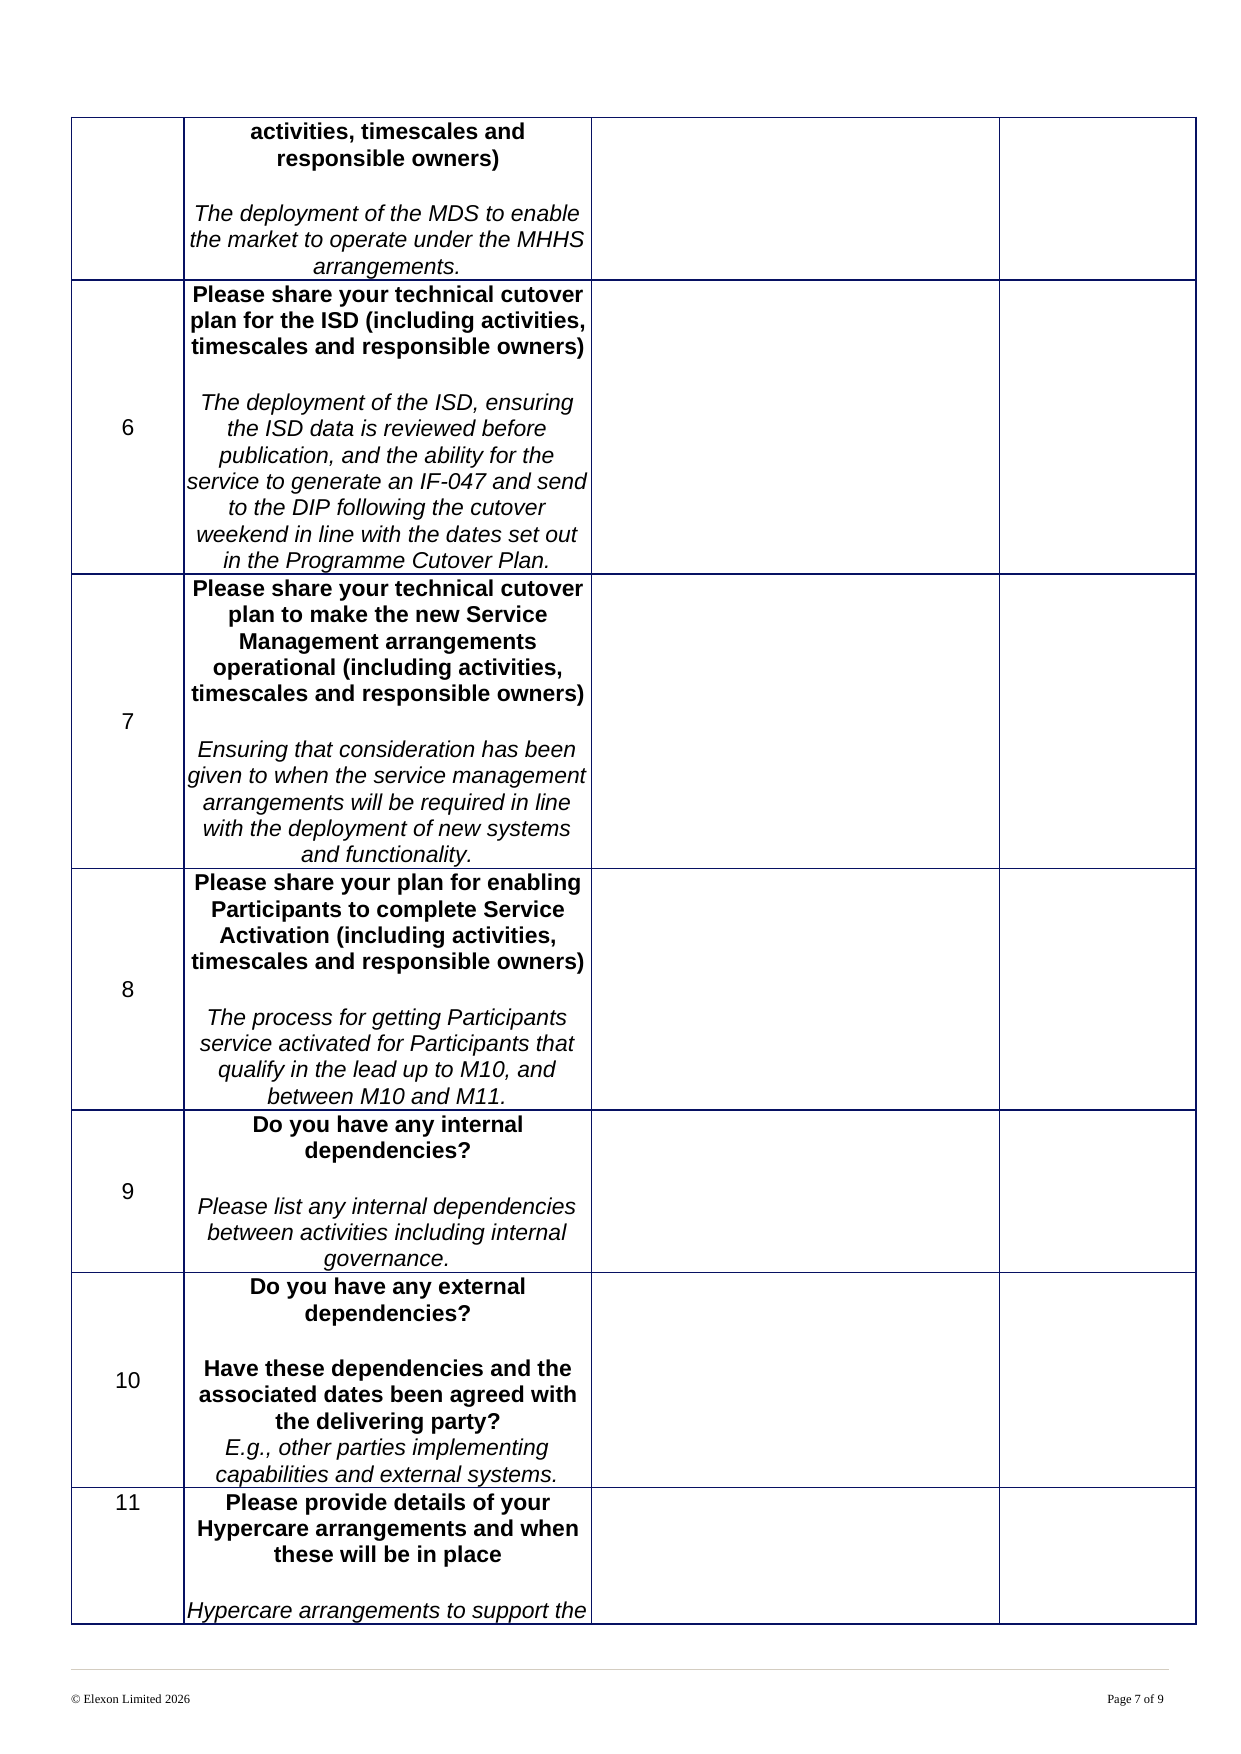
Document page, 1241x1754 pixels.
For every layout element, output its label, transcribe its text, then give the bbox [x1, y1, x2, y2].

table_cell 8 [72, 869, 183, 1109]
table_cell [592, 1273, 999, 1487]
table_cell [1000, 1273, 1195, 1487]
table_cell Please share your plan for enabling Participants to complete Service Activation (including activities, timescales and responsible owners) The process for getting Participants service activated for Participants that qualify in the lead up to M10, and between M10 and M11. [185, 869, 591, 1109]
table_cell [592, 281, 999, 573]
table_cell Do you have any internal dependencies? Please list any internal dependencies between activities including internal governance. [185, 1111, 591, 1272]
table_cell [1000, 1111, 1195, 1272]
table_cell Please share your technical cutover plan to make the new Service Management arrangements operational (including activities, timescales and responsible owners) Ensuring that consideration has been given to when the service management arrangements will be required in line with the deployment of new systems and functionality. [185, 575, 591, 868]
table_cell [592, 118, 999, 279]
table_cell 5 [72, 118, 183, 279]
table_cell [185, 118, 591, 279]
table_cell [592, 1111, 999, 1272]
table_cell 10 [72, 1273, 183, 1487]
table_cell 6 [72, 281, 183, 573]
table_cell [592, 1488, 999, 1623]
table_cell 11 [72, 1488, 183, 1623]
table_cell [1000, 1488, 1195, 1623]
table_cell Do you have any external dependencies? Have these dependencies and the associated dates been agreed with the delivering party? E.g., other parties implementing capabilities and external systems. [185, 1273, 591, 1487]
table_cell [1000, 869, 1195, 1109]
table_cell Please share your technical cutover plan for the ISD (including activities, timescales and responsible owners) The deployment of the ISD, ensuring the ISD data is reviewed before publication, and the ability for the service to generate an IF-047 and send to the DIP following the cutover weekend in line with the dates set out in the Programme Cutover Plan. [185, 281, 591, 573]
table_cell [1000, 118, 1195, 279]
table_cell 7 [72, 575, 183, 868]
table_cell 9 [72, 1111, 183, 1272]
table_cell [1000, 575, 1195, 868]
table_cell [592, 575, 999, 868]
table_cell [592, 869, 999, 1109]
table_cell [185, 1488, 591, 1623]
table_cell [1000, 281, 1195, 573]
